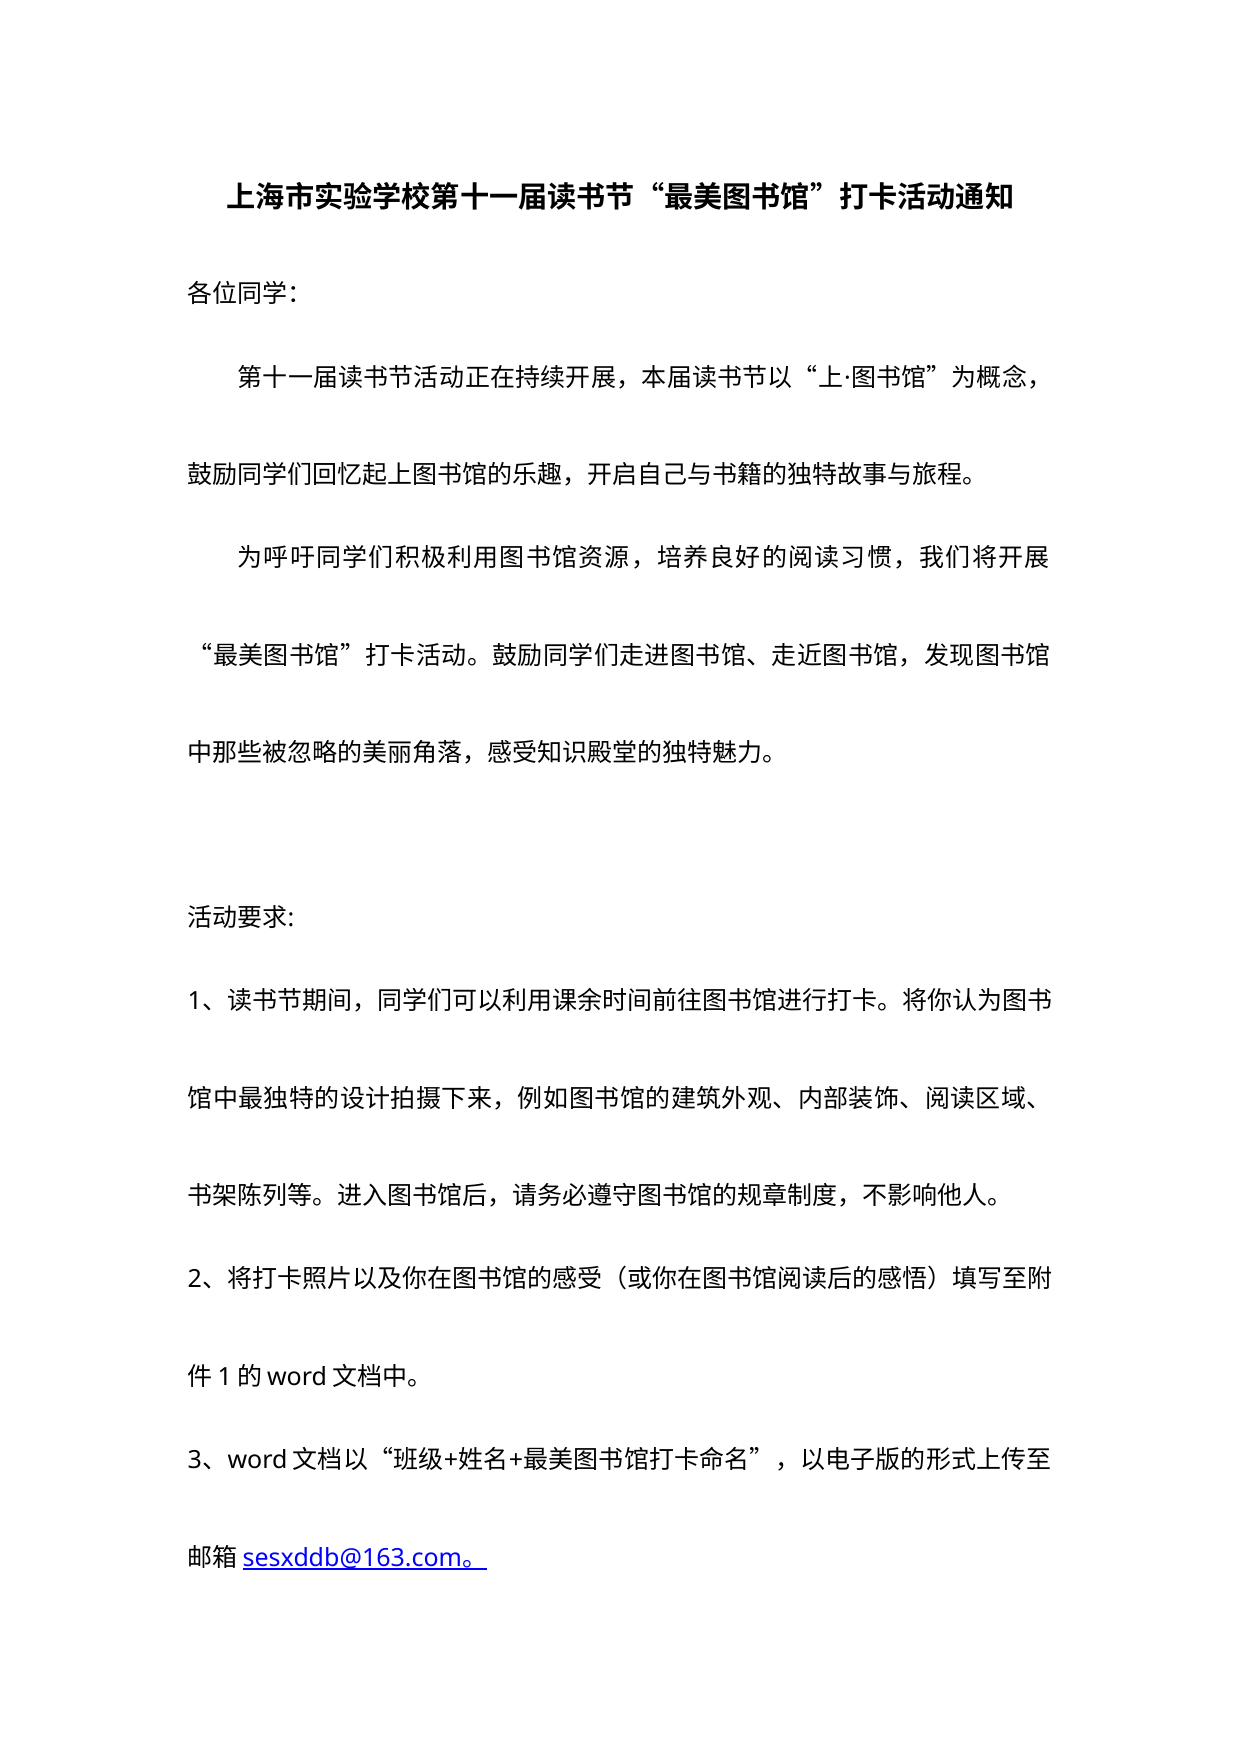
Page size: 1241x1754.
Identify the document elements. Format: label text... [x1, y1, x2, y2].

text 2、将打卡照片以及你在图书馆的感受（或你在图书馆阅读后的感悟）填写至附件1的word文档中。 [187, 1244, 1053, 1407]
text 各位同学： [187, 259, 1053, 324]
text 上海市实验学校第十一届读书节“最美图书馆”打卡活动通知 [187, 162, 1053, 227]
text 为呼吁同学们积极利用图书馆资源，培养良好的阅读习惯，我们将开展“最美图书馆”打卡活动。鼓励同学们走进图书馆、走近图书馆，发现图书馆中那些被忽略的美丽角落，感受知识殿堂的独特魅力。 [187, 523, 1053, 783]
text 1、读书节期间，同学们可以利用课余时间前往图书馆进行打卡。将你认为图书馆中最独特的设计拍摄下来，例如图书馆的建筑外观、内部装饰、阅读区域、书架陈列等。进入图书馆后，请务必遵守图书馆的规章制度，不影响他人。 [187, 966, 1053, 1226]
text 3、word文档以“班级+姓名+最美图书馆打卡命名”，以电子版的形式上传至邮箱sesxddb@163.com。 [187, 1425, 1053, 1588]
text 第十一届读书节活动正在持续开展，本届读书节以“上·图书馆”为概念， 鼓励同学们回忆起上图书馆的乐趣，开启自己与书籍的独特故事与旅程。 [187, 343, 1053, 505]
text 活动要求: [187, 883, 1053, 948]
